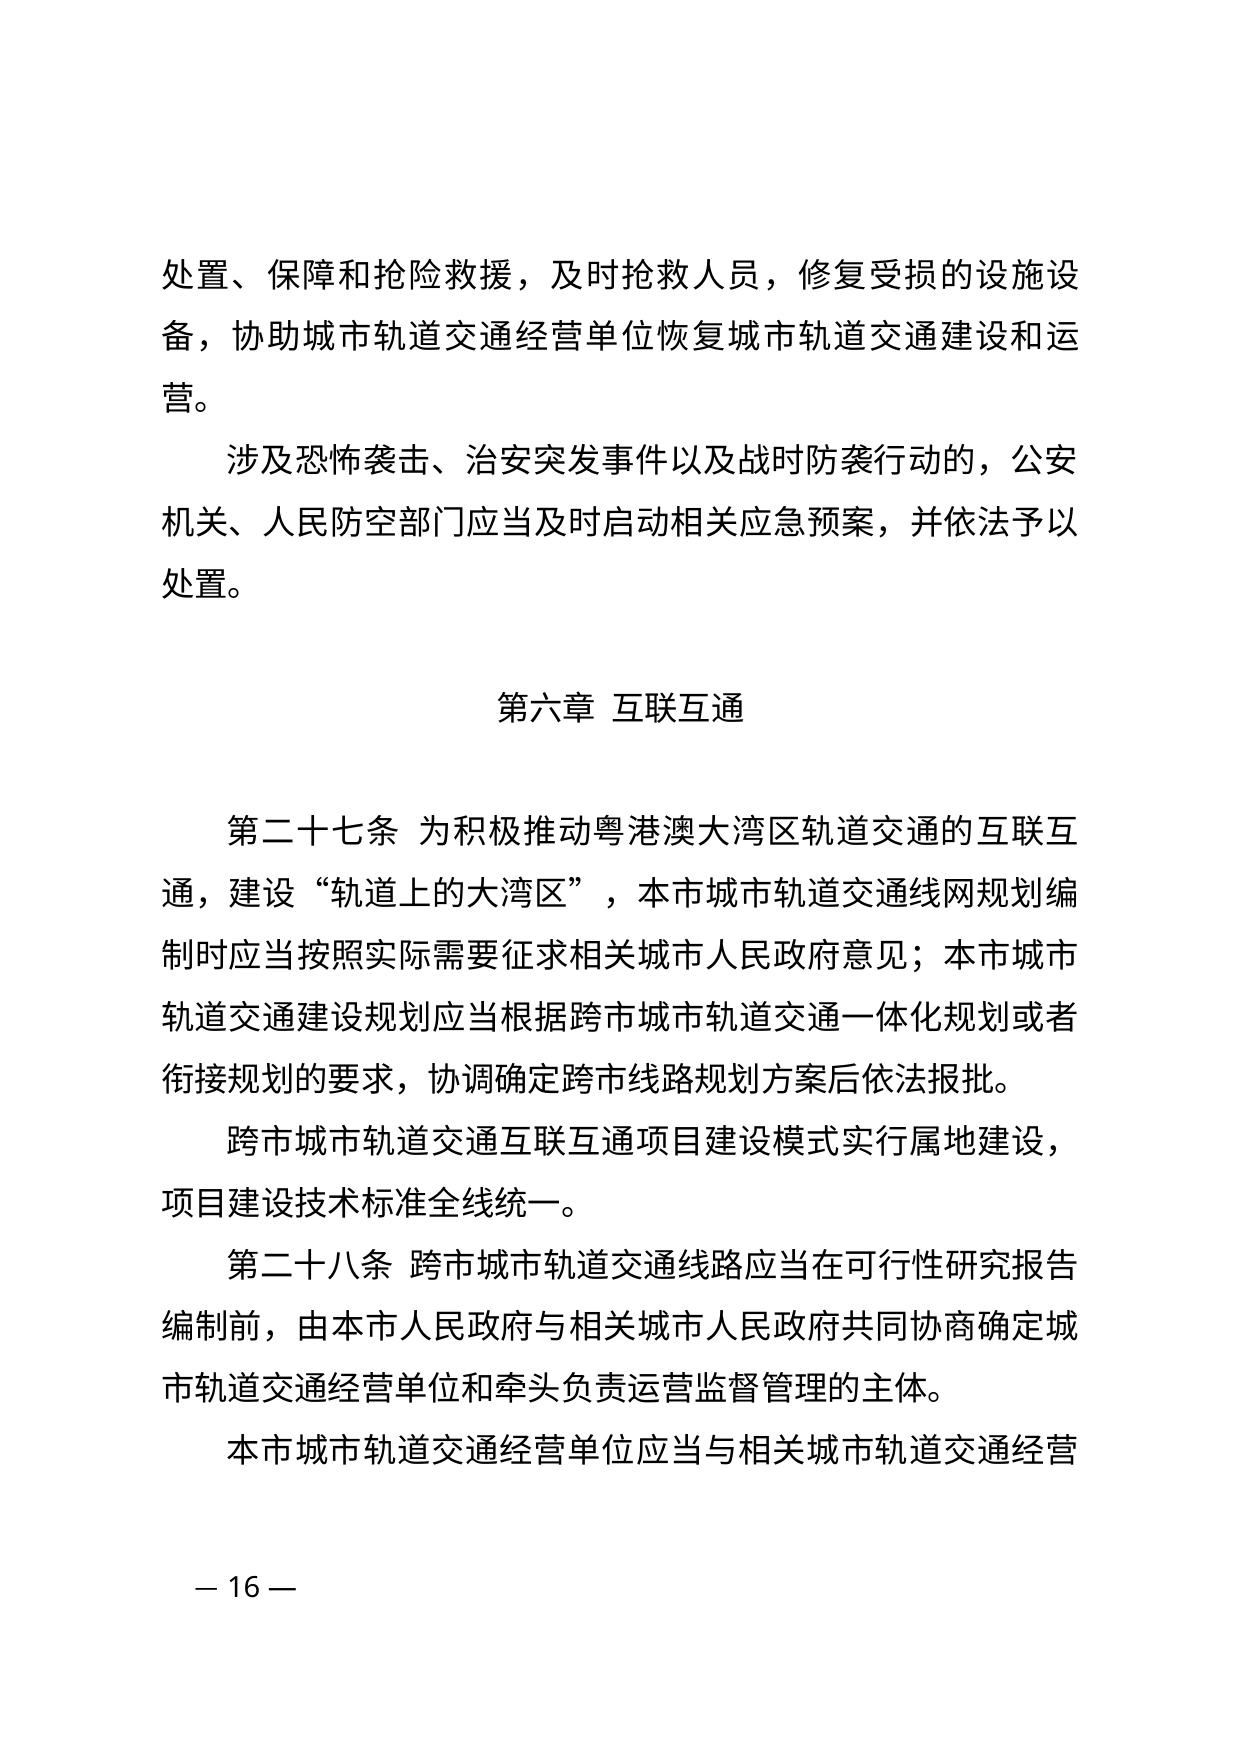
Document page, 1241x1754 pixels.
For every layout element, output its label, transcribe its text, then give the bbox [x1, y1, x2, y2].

text 跨市城市轨道交通互联互通项目建设模式实行属地建设，项目建设技术标准全线统一。 [161, 1104, 1079, 1227]
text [161, 1413, 1079, 1475]
text 第二十八条 跨市城市轨道交通线路应当在可行性研究报告编制前，由本市人民政府与相关城市人民政府共同协商确定城市轨道交通经营单位和牵头负责运营监督管理的主体。 [161, 1227, 1079, 1413]
text 涉及恐怖袭击、治安突发事件以及战时防袭行动的，公安机关、人民防空部门应当及时启动相关应急预案，并依法予以处置。 [161, 423, 1079, 609]
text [161, 237, 1079, 423]
text 第六章 互联互通 [161, 671, 1079, 732]
text 第二十七条 为积极推动粤港澳大湾区轨道交通的互联互通，建设“轨道上的大湾区”，本市城市轨道交通线网规划编制时应当按照实际需要征求相关城市人民政府意见；本市城市轨道交通建设规划应当根据跨市城市轨道交通一体化规划或者衔接规划的要求，协调确定跨市线路规划方案后依法报批。 [161, 794, 1079, 1104]
